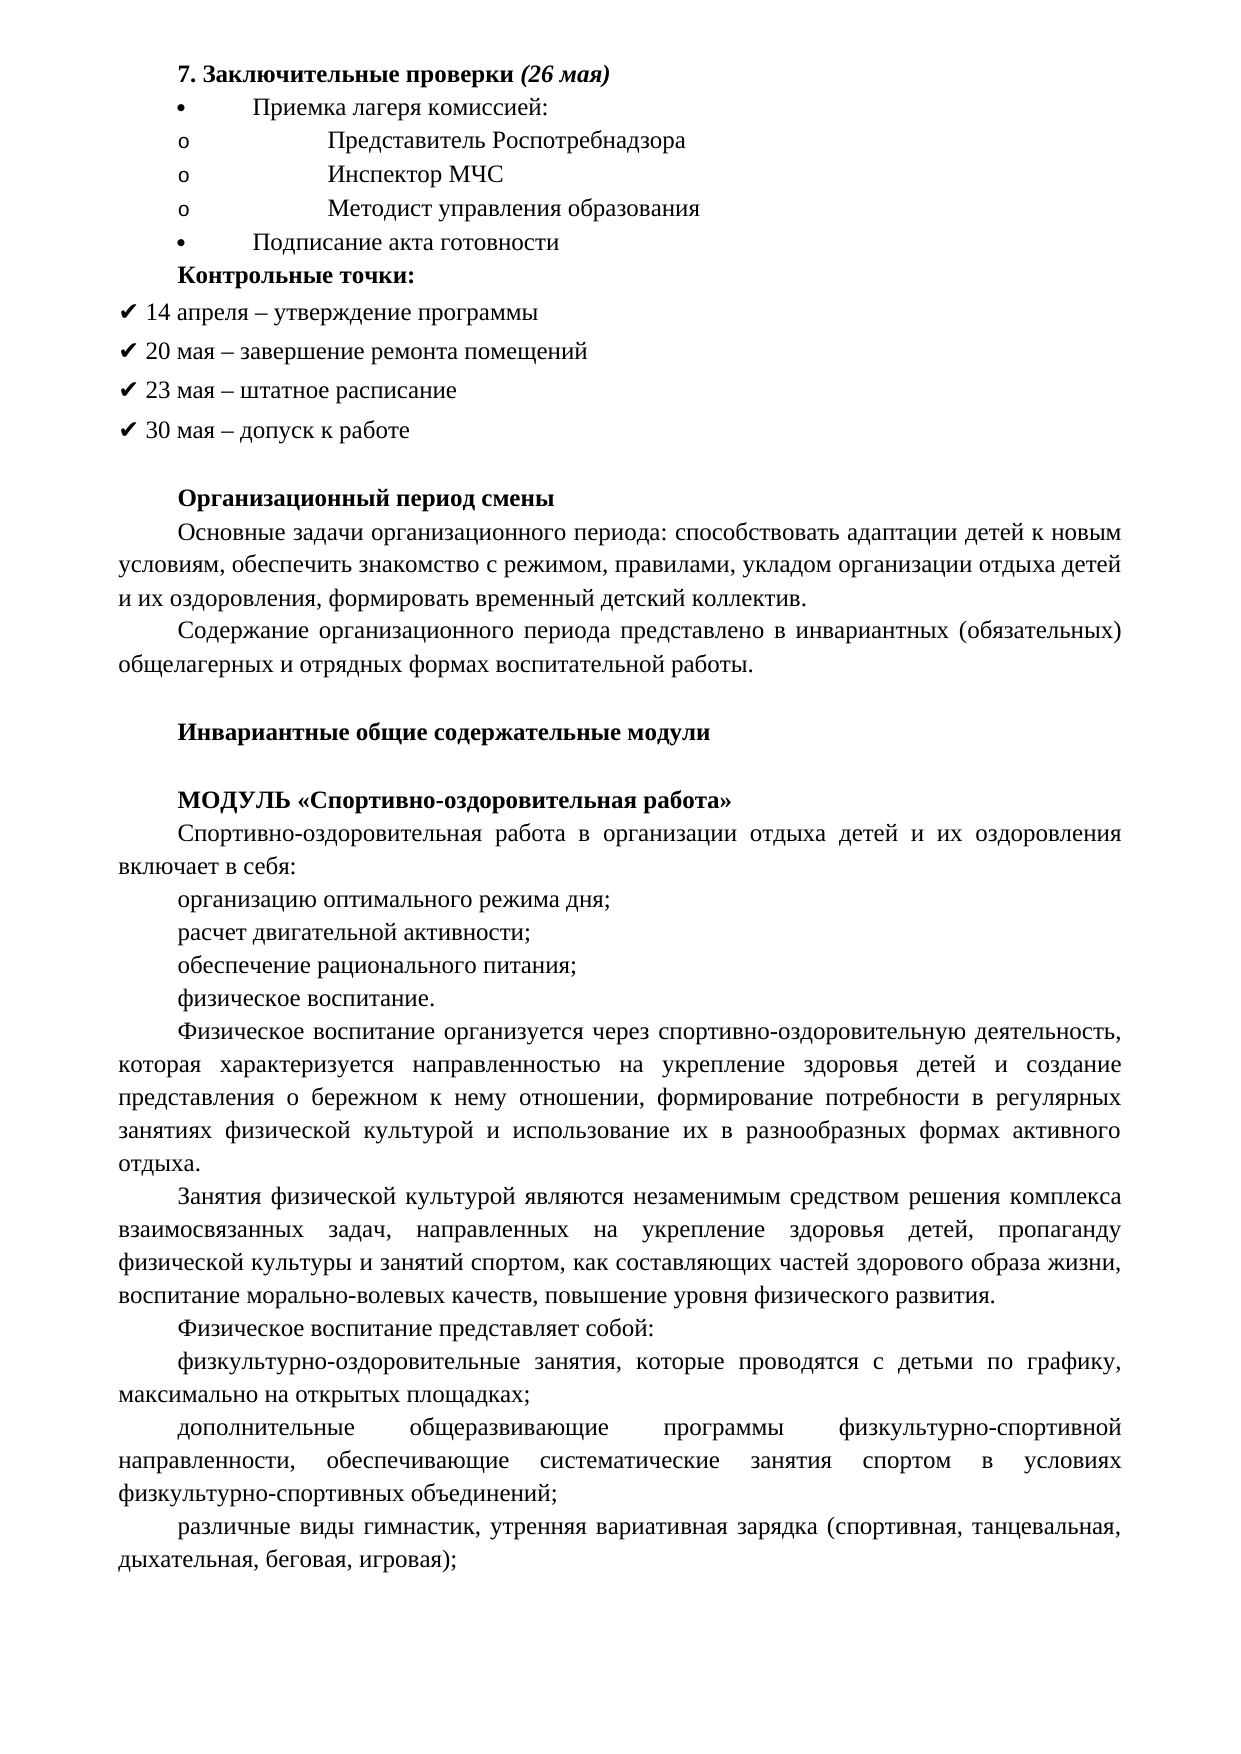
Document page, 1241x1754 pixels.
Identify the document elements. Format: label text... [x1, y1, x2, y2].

list Методист управления образования [118, 193, 1122, 223]
list Подписание акта готовности [118, 227, 1122, 256]
text различные виды гимнастик, утренняя вариативная зарядка (спортивная, танцевальная, дыхательная, беговая, игровая); [118, 1511, 1122, 1573]
text физкультурно-оздоровительные занятия, которые проводятся с детьми по графику, максимально на открытых площадках; [118, 1346, 1122, 1408]
text 7. Заключительные проверки (26 мая) [118, 59, 1122, 88]
list Инспектор МЧС [118, 159, 1122, 189]
text Физическое воспитание организуется через спортивно-оздоровительную деятельность, которая характеризуется направленностью на укрепление здоровья детей и создание представления о бережном к нему отношении, формирование потребности в регулярных занятиях физической культурой и использование их в разнообразных формах активного отдыха. [118, 1016, 1122, 1177]
text Основные задачи организационного периода: способствовать адаптации детей к новым условиям, обеспечить знакомство с режимом, правилами, укладом организации отдыха детей и их оздоровления, формировать временный детский коллектив. [118, 517, 1122, 611]
list Представитель Роспотребнадзора [118, 125, 1122, 155]
text дополнительные общеразвивающие программы физкультурно-спортивной направленности, обеспечивающие систематические занятия спортом в условиях физкультурно-спортивных объединений; [118, 1412, 1122, 1507]
text Занятия физической культурой являются незаменимым средством решения комплекса взаимосвязанных задач, направленных на укрепление здоровья детей, пропаганду физической культуры и занятий спортом, как составляющих частей здорового образа жизни, воспитание морально-волевых качеств, повышение уровня физического развития. [118, 1181, 1122, 1309]
text организацию оптимального режима дня; [118, 884, 1122, 912]
text Спортивно-оздоровительная работа в организации отдыха детей и их оздоровления включает в себя: [118, 818, 1122, 879]
text физическое воспитание. [118, 983, 1122, 1012]
text МОДУЛЬ «Спортивно-оздоровительная работа» [118, 785, 1122, 813]
text Содержание организационного периода представлено в инвариантных (обязательных) общелагерных и отрядных формах воспитательной работы. [118, 616, 1122, 677]
text расчет двигательной активности; [118, 917, 1122, 946]
text Организационный период смены [118, 483, 1122, 512]
text Физическое воспитание представляет собой: [118, 1313, 1122, 1342]
list Приемка лагеря комиссией: [118, 92, 1122, 121]
text обеспечение рационального питания; [118, 950, 1122, 978]
text Инвариантные общие содержательные модули [118, 717, 1122, 745]
text Контрольные точки: ✔ 14 апреля – утверждение программы ✔ 20 мая – завершение ремонта помещений ✔ 23 мая – штатное расписание ✔ 30 мая – допуск к работе [118, 260, 1122, 445]
